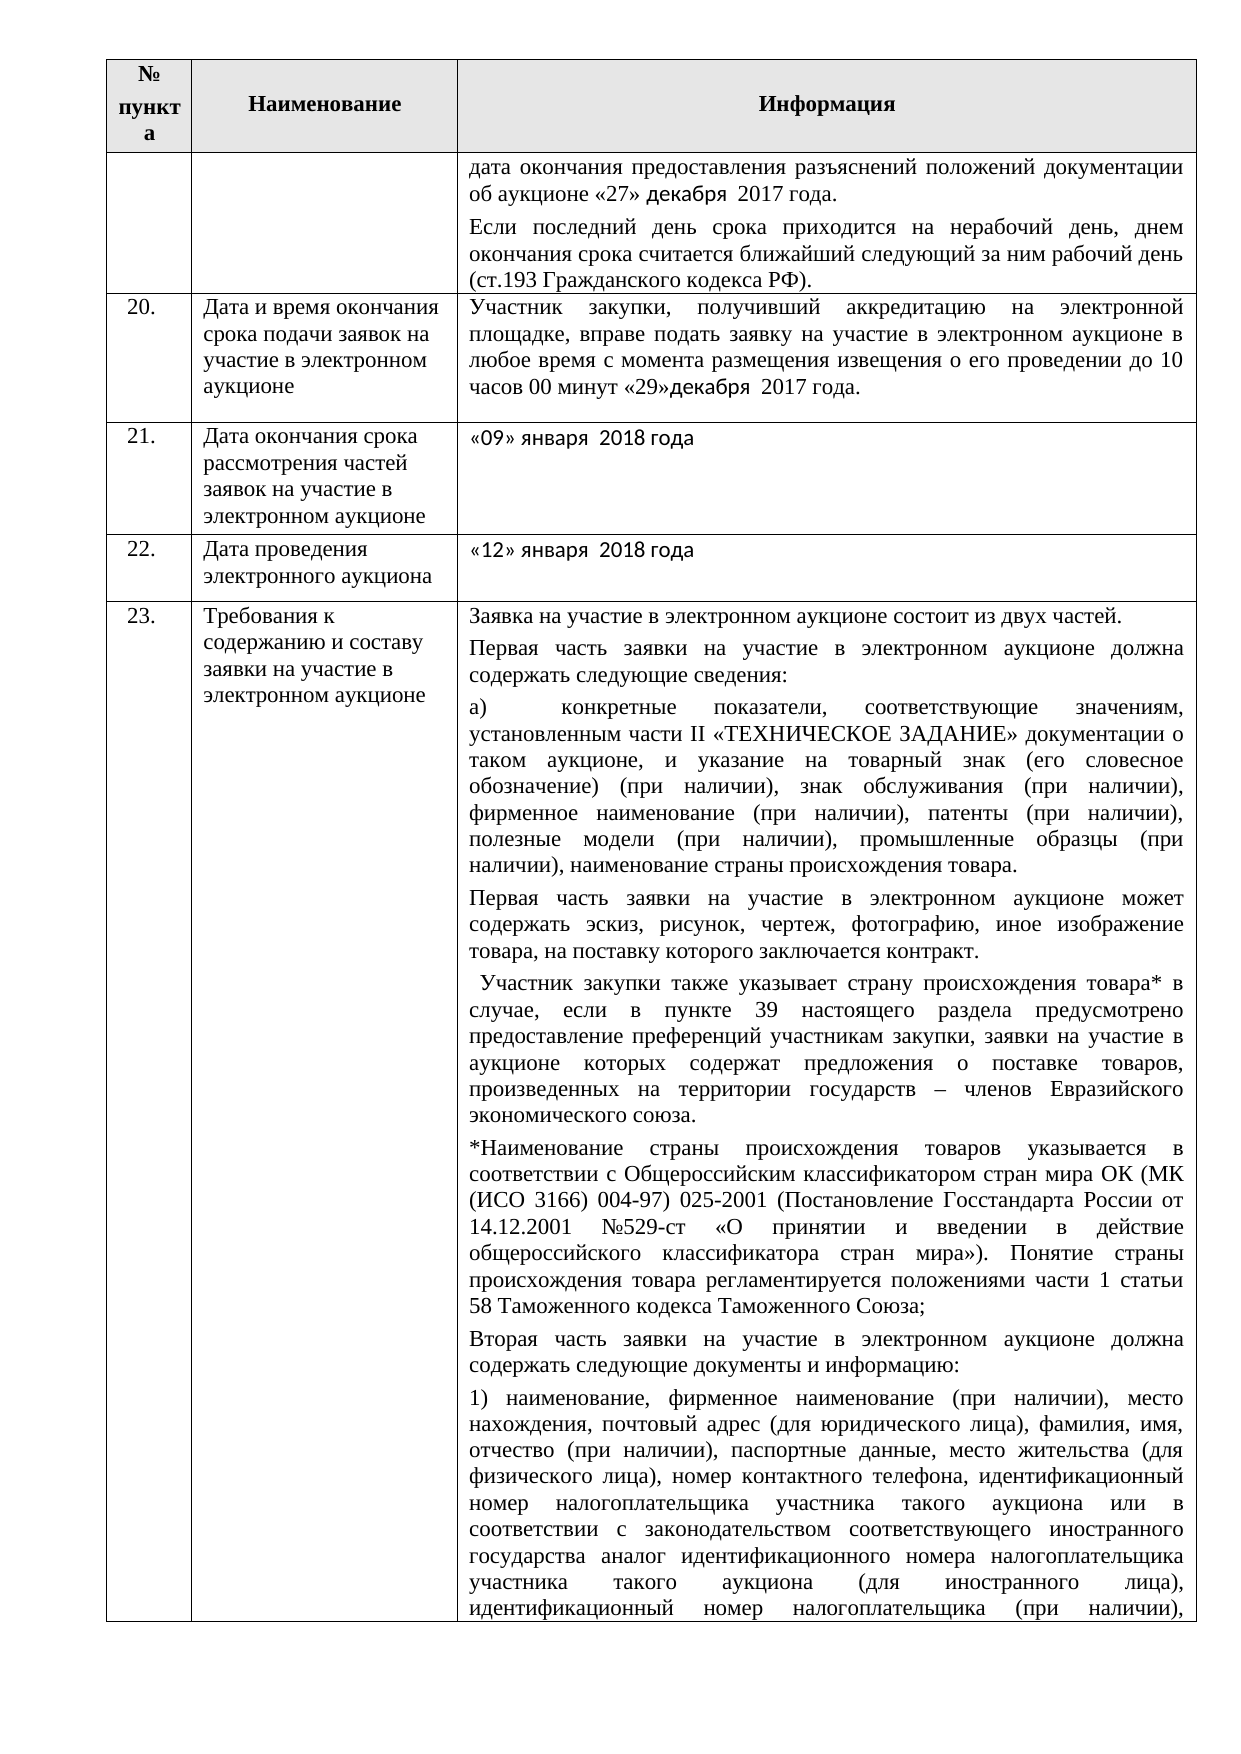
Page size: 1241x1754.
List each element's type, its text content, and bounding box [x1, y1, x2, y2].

table_header № пункта [107, 60, 191, 152]
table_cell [458, 153, 1196, 292]
table_cell [107, 423, 191, 534]
table_cell «12» января 2018 года [458, 535, 1196, 601]
table_cell [107, 153, 191, 292]
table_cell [192, 602, 457, 1621]
table_cell Участник закупки, получивший аккредитацию на электронной площадке, вправе подать заявку на участие в электронном аукционе в любое время с момента размещения извещения о его проведении до 10 часов 00 минут «29»декабря 2017 года. [458, 294, 1196, 422]
table_header Информация [458, 60, 1196, 152]
table_cell [107, 602, 191, 1621]
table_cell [192, 153, 457, 292]
table_cell [107, 294, 191, 422]
table_cell «09» января 2018 года [458, 423, 1196, 534]
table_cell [458, 602, 1196, 1621]
table_header Наименование [192, 60, 457, 152]
table_cell [107, 535, 191, 601]
table_cell Дата и время окончания срока подачи заявок на участие в электронном аукционе [192, 294, 457, 422]
table_cell Дата проведения электронного аукциона [192, 535, 457, 601]
table_cell Дата окончания срока рассмотрения частей заявок на участие в электронном аукционе [192, 423, 457, 534]
